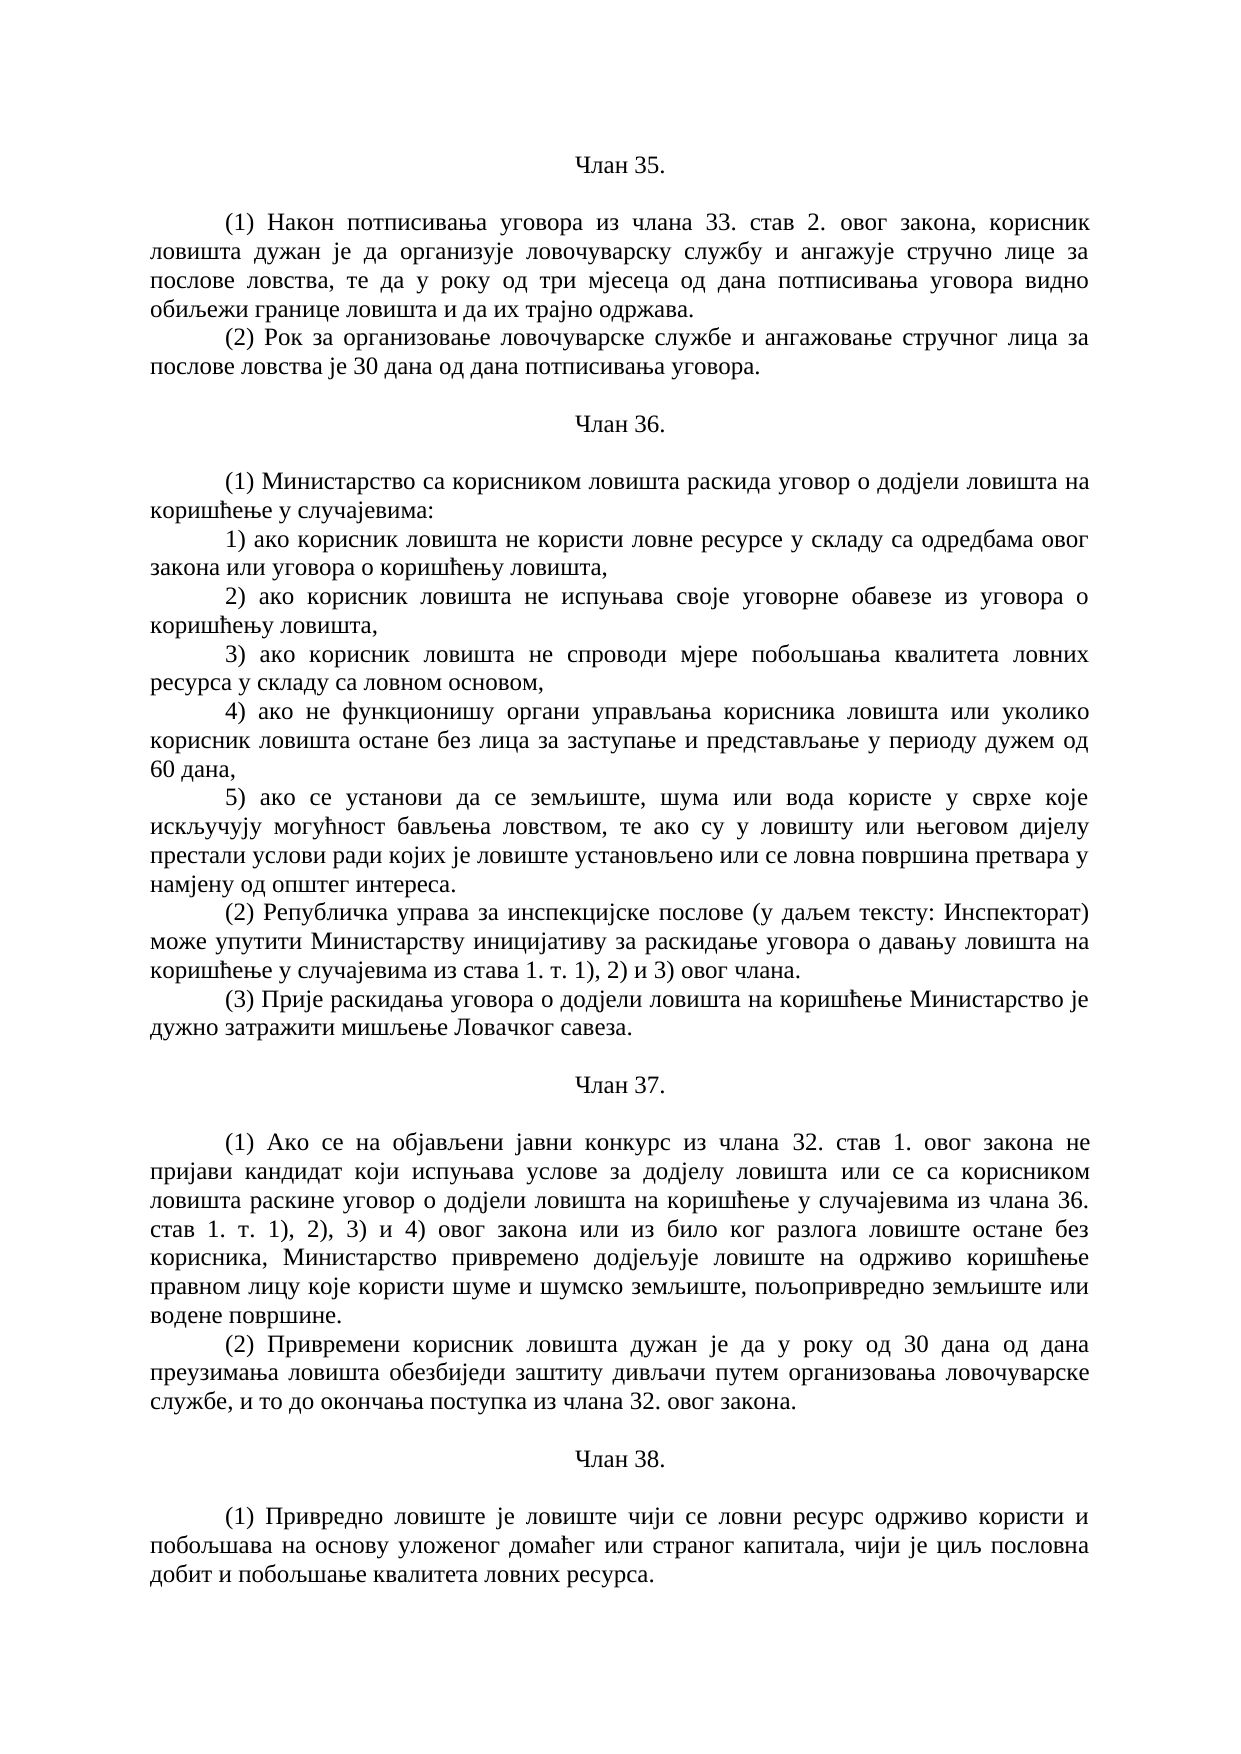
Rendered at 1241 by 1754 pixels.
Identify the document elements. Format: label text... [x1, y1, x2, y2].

text (2) Привремени корисник ловишта дужан је да у року од 30 дана од дана преузимања ловишта обезбиједи заштиту дивљачи путем организовања ловочуварске службе, и то до окончања поступка из члана 32. овог закона. [150, 1329, 1090, 1415]
text 1) ако корисник ловишта не користи ловне ресурсе у складу са одредбама овог закона или уговора о коришћењу ловишта, [150, 524, 1090, 581]
text Члан 37. [150, 1070, 1090, 1099]
text 4) ако не функционишу органи управљања корисника ловишта или уколико корисник ловишта остане без лица за заступање и представљање у периоду дужем од 60 дана, [150, 696, 1090, 782]
text (1) Након потписивања уговора из члана 33. став 2. овог закона, корисник ловишта дужан је да организује ловочуварску службу и ангажује стручно лице за послове ловства, те да у року од три мјесеца од дана потписивања уговора видно обиљежи границе ловишта и да их трајно одржава. [150, 207, 1090, 322]
text (1) Ако се на објављени јавни конкурс из члана 32. став 1. овог закона не пријави кандидат који испуњава услове за додјелу ловишта или се са корисником ловишта раскине уговор о додјели ловишта на коришћење у случајевима из члана 36. став 1. т. 1), 2), 3) и 4) овог закона или из било ког разлога ловиште остане без корисника, Министарство привремено додјељује ловиште на одрживо коришћење правном лицу које користи шуме и шумско земљиште, пољопривредно земљиште или водене површине. [150, 1127, 1090, 1329]
text (2) Рок за организовање ловочуварске службе и ангажовање стручног лица за послове ловства је 30 дана од дана потписивања уговора. [150, 322, 1090, 380]
text (1) Привредно ловиште је ловиште чији се ловни ресурс одрживо користи и побољшава на основу уложеног домаћег или страног капитала, чији је циљ пословна добит и побољшање квалитета ловних ресурса. [150, 1501, 1090, 1587]
text 3) ако корисник ловишта не спроводи мјере побољшања квалитета ловних ресурса у складу са ловном основом, [150, 639, 1090, 696]
text (2) Републичка управа за инспекцијске послове (у даљем тексту: Инспекторат) може упутити Министарству иницијативу за раскидање уговора о давању ловишта на коришћење у случајевима из става 1. т. 1), 2) и 3) овог члана. [150, 897, 1090, 984]
text (3) Прије раскидања уговора о додјели ловишта на коришћење Министарство је дужно затражити мишљење Ловачког савеза. [150, 984, 1090, 1041]
text 2) ако корисник ловишта не испуњава своје уговорне обавезе из уговора о коришћењу ловишта, [150, 581, 1090, 639]
text 5) ако се установи да се земљиште, шума или вода користе у сврхе које искључују могућност бављења ловством, те ако су у ловишту или његовом дијелу престали услови ради којих је ловиште установљено или се ловна површина претвара у намјену од општег интереса. [150, 782, 1090, 897]
text (1) Министарство са корисником ловишта раскида уговор о додјели ловишта на коришћење у случајевима: [150, 466, 1090, 524]
text Члан 38. [150, 1444, 1090, 1472]
text Члан 35. [150, 150, 1090, 179]
text Члан 36. [150, 409, 1090, 437]
